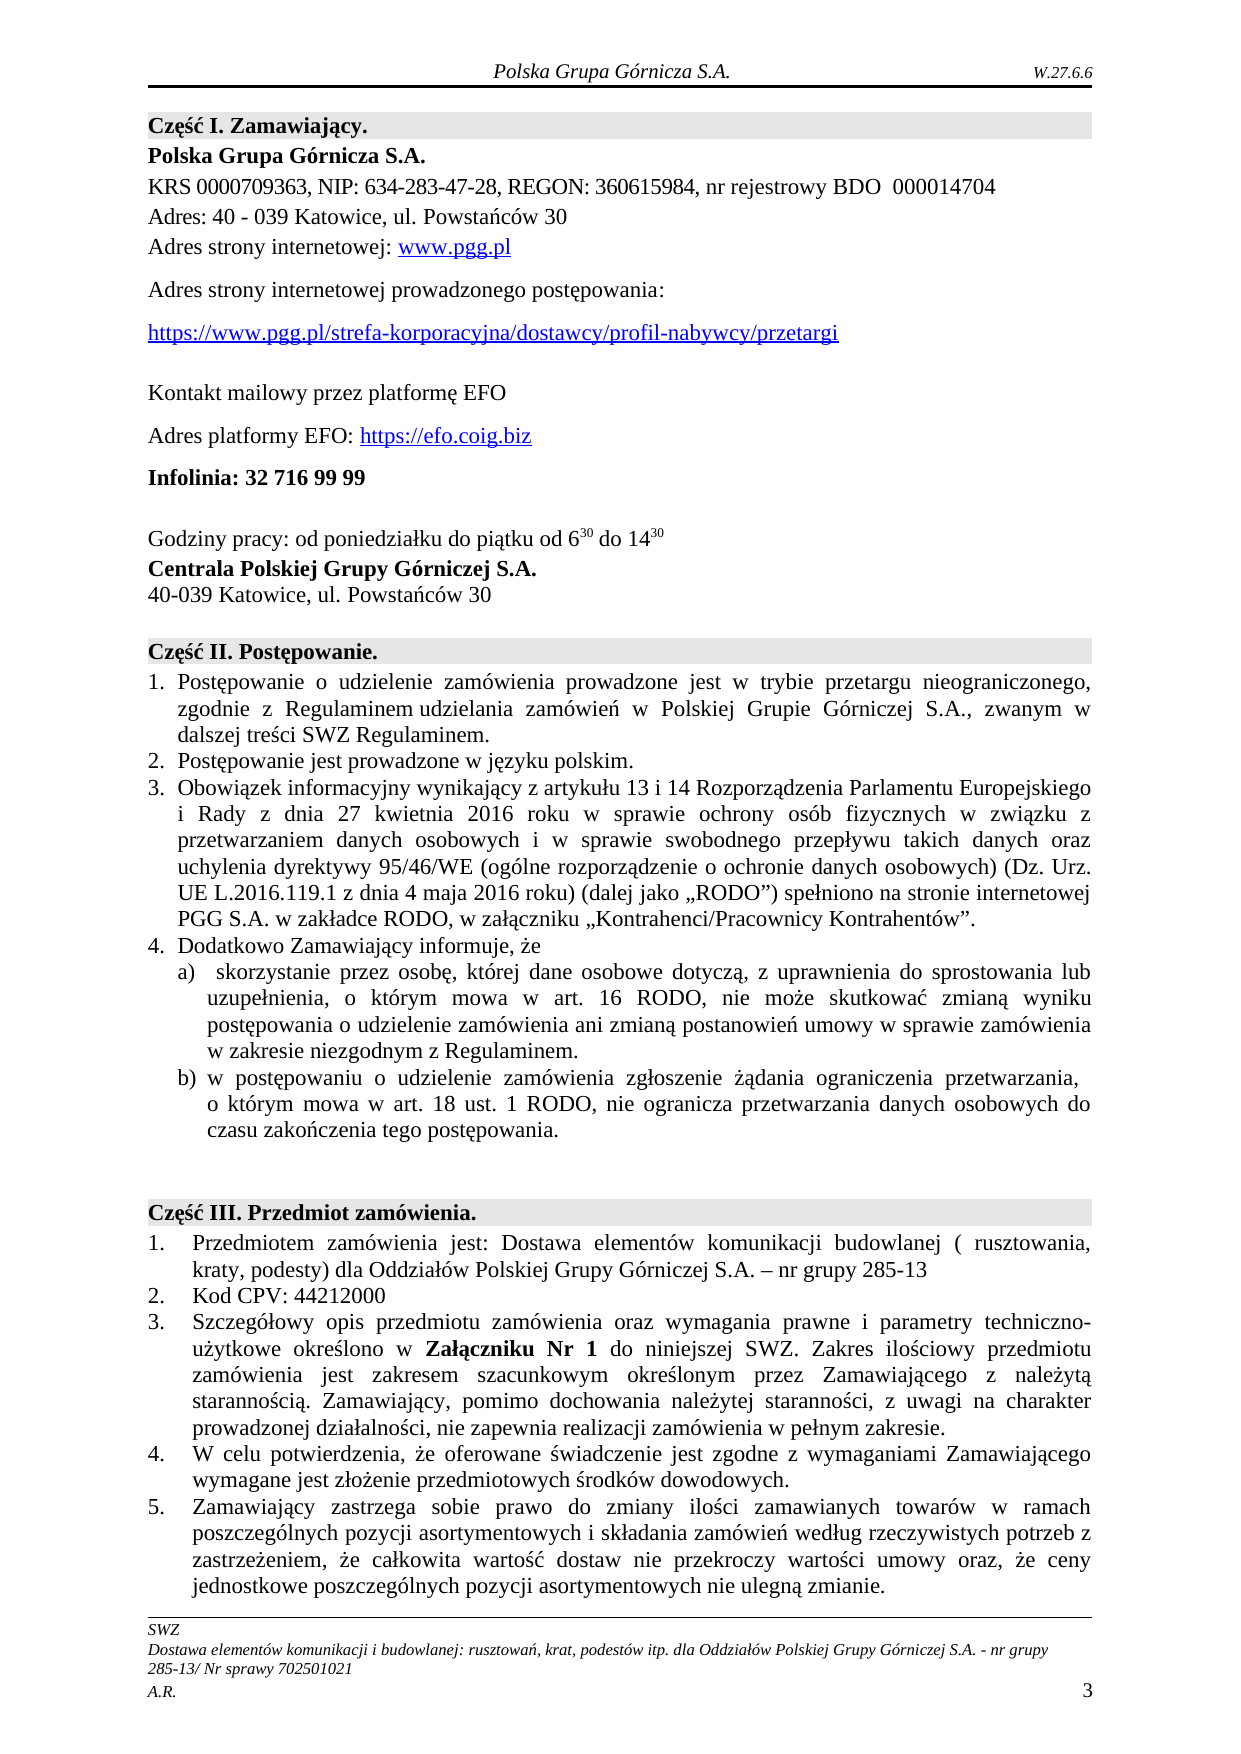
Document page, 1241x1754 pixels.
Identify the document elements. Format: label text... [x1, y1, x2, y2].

text Infolinia: 32 716 99 99 [148, 464, 1092, 491]
list Zamawiający zastrzega sobie prawo do zmiany ilości zamawianych towarów w ramach poszczególnych pozycji asortymentowych i składania zamówień według rzeczywistych potrzeb z zastrzeżeniem, że całkowita wartość dostaw nie przekroczy wartości umowy oraz, że ceny jednostkowe poszczególnych pozycji asortymentowych nie ulegną zmianie. [148, 1493, 1092, 1598]
text Adres strony internetowej prowadzonego postępowania: [148, 276, 1092, 302]
list Przedmiotem zamówienia jest: Dostawa elementów komunikacji budowlanej ( rusztowania, kraty, podesty) dla Oddziałów Polskiej Grupy Górniczej S.A. – nr grupy 285-13 [148, 1229, 1092, 1282]
text Centrala Polskiej Grupy Górniczej S.A. [148, 555, 1092, 581]
subtitle Część III. Przedmiot zamówienia. [148, 1199, 1092, 1226]
text KRS 0000709363, NIP: 634-283-47-28, REGON: 360615984, nr rejestrowy BDO 000014704 [148, 173, 1092, 199]
subtitle Część I. Zamawiający. [148, 112, 1092, 139]
list w postępowaniu o udzielenie zamówienia zgłoszenie żądania ograniczenia przetwarzania, o którym mowa w art. 18 ust. 1 RODO, nie ogranicza przetwarzania danych osobowych do czasu zakończenia tego postępowania. [177, 1063, 1092, 1143]
list Postępowanie jest prowadzone w języku polskim. [148, 747, 1092, 774]
text Adres strony internetowej: www.pgg.pl [148, 233, 1092, 259]
text 40-039 Katowice, ul. Powstańców 30 [148, 581, 1092, 608]
list skorzystanie przez osobę, której dane osobowe dotyczą, z uprawnienia do sprostowania lub uzupełnienia, o którym mowa w art. 16 RODO, nie może skutkować zmianą wyniku postępowania o udzielenie zamówienia ani zmianą postanowień umowy w sprawie zamówienia w zakresie niezgodnym z Regulaminem. [177, 958, 1092, 1063]
text Adres platformy EFO: https://efo.coig.biz [148, 422, 1092, 448]
list Dodatkowo Zamawiający informuje, że [148, 932, 1092, 958]
list Obowiązek informacyjny wynikający z artykułu 13 i 14 Rozporządzenia Parlamentu Europejskiego i Rady z dnia 27 kwietnia 2016 roku w sprawie ochrony osób fizycznych w związku z przetwarzaniem danych osobowych i w sprawie swobodnego przepływu takich danych oraz uchylenia dyrektywy 95/46/WE (ogólne rozporządzenie o ochronie danych osobowych) (Dz. Urz. UE L.2016.119.1 z dnia 4 maja 2016 roku) (dalej jako „RODO”) spełniono na stronie internetowej PGG S.A. w zakładce RODO, w załączniku „Kontrahenci/Pracownicy Kontrahentów”. [148, 774, 1092, 932]
list Postępowanie o udzielenie zamówienia prowadzone jest w trybie przetargu nieograniczonego, zgodnie z Regulaminem udzielania zamówień w Polskiej Grupie Górniczej S.A., zwanym w dalszej treści SWZ Regulaminem. [148, 668, 1092, 747]
text Polska Grupa Górnicza S.A. [148, 143, 1092, 169]
text Kontakt mailowy przez platformę EFO [148, 379, 1092, 405]
subtitle Część II. Postępowanie. [148, 638, 1092, 664]
list Kod CPV: 44212000 [148, 1282, 1092, 1308]
text https://www.pgg.pl/strefa-korporacyjna/dostawcy/profil-nabywcy/przetargi [148, 319, 1092, 345]
text Adres: 40 - 039 Katowice, ul. Powstańców 30 [148, 203, 1092, 229]
list Szczegółowy opis przedmiotu zamówienia oraz wymagania prawne i parametry techniczno-użytkowe określono w Załączniku Nr 1 do niniejszej SWZ. Zakres ilościowy przedmiotu zamówienia jest zakresem szacunkowym określonym przez Zamawiającego z należytą starannością. Zamawiający, pomimo dochowania należytej staranności, z uwagi na charakter prowadzonej działalności, nie zapewnia realizacji zamówienia w pełnym zakresie. [148, 1308, 1092, 1440]
text Godziny pracy: od poniedziałku do piątku od 630 do 1430 [148, 525, 1092, 551]
list W celu potwierdzenia, że oferowane świadczenie jest zgodne z wymaganiami Zamawiającego wymagane jest złożenie przedmiotowych środków dowodowych. [148, 1440, 1092, 1493]
